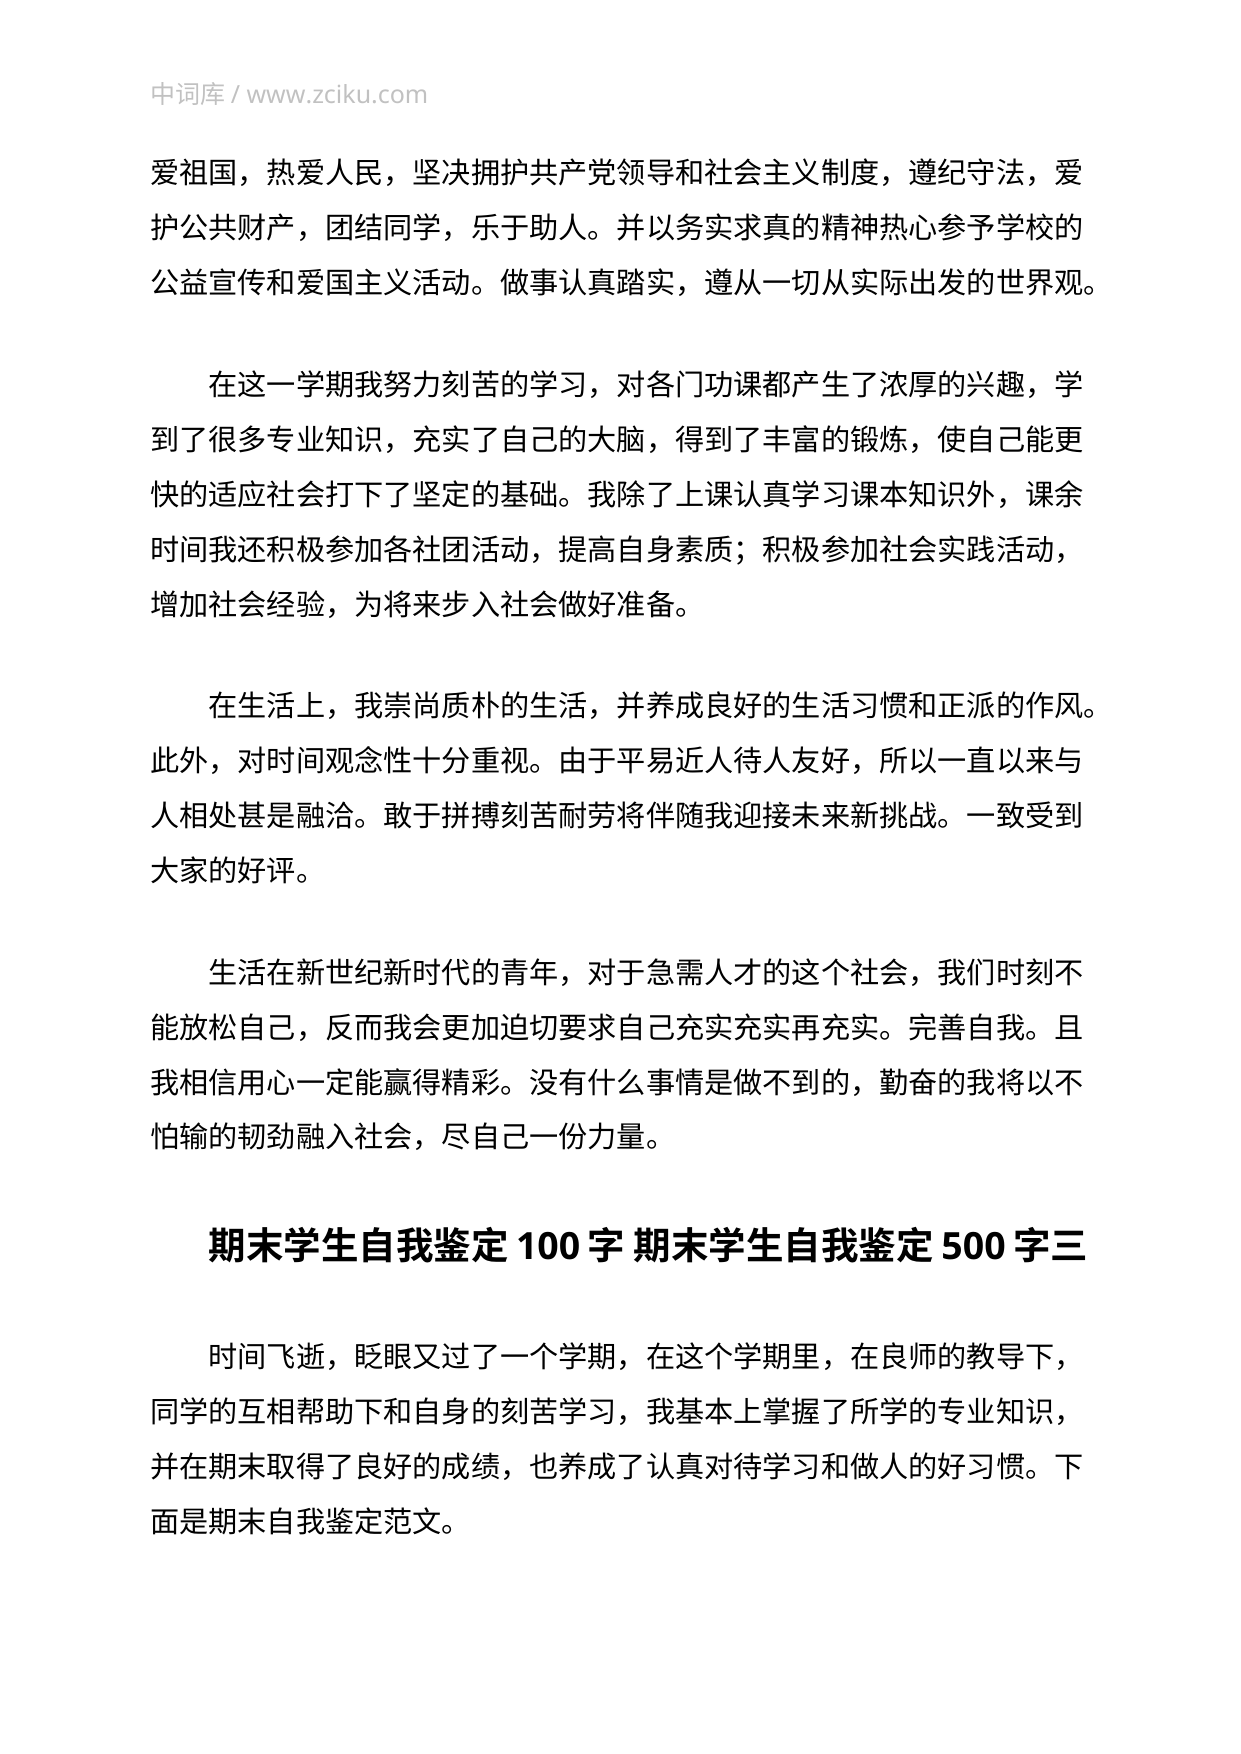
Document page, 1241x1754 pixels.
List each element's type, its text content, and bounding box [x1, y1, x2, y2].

text 在生活上，我崇尚质朴的生活，并养成良好的生活习惯和正派的作风。此外，对时间观念性十分重视。由于平易近人待人友好，所以一直以来与人相处甚是融洽。敢于拼搏刻苦耐劳将伴随我迎接未来新挑战。一致受到大家的好评。 [150, 683, 1090, 890]
text 时间飞逝，眨眼又过了一个学期，在这个学期里，在良师的教导下，同学的互相帮助下和自身的刻苦学习，我基本上掌握了所学的专业知识，并在期末取得了良好的成绩，也养成了认真对待学习和做人的好习惯。下面是期末自我鉴定范文。 [150, 1333, 1090, 1540]
text 生活在新世纪新时代的青年，对于急需人才的这个社会，我们时刻不能放松自己，反而我会更加迫切要求自己充实充实再充实。完善自我。且我相信用心一定能赢得精彩。没有什么事情是做不到的，勤奋的我将以不怕输的韧劲融入社会，尽自己一份力量。 [150, 949, 1090, 1156]
text 期末学生自我鉴定100字 期末学生自我鉴定500字三 [150, 1216, 1090, 1270]
text 在这一学期我努力刻苦的学习，对各门功课都产生了浓厚的兴趣，学到了很多专业知识，充实了自己的大脑，得到了丰富的锻炼，使自己能更快的适应社会打下了坚定的基础。我除了上课认真学习课本知识外，课余时间我还积极参加各社团活动，提高自身素质；积极参加社会实践活动，增加社会经验，为将来步入社会做好准备。 [150, 362, 1090, 623]
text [150, 150, 1090, 302]
